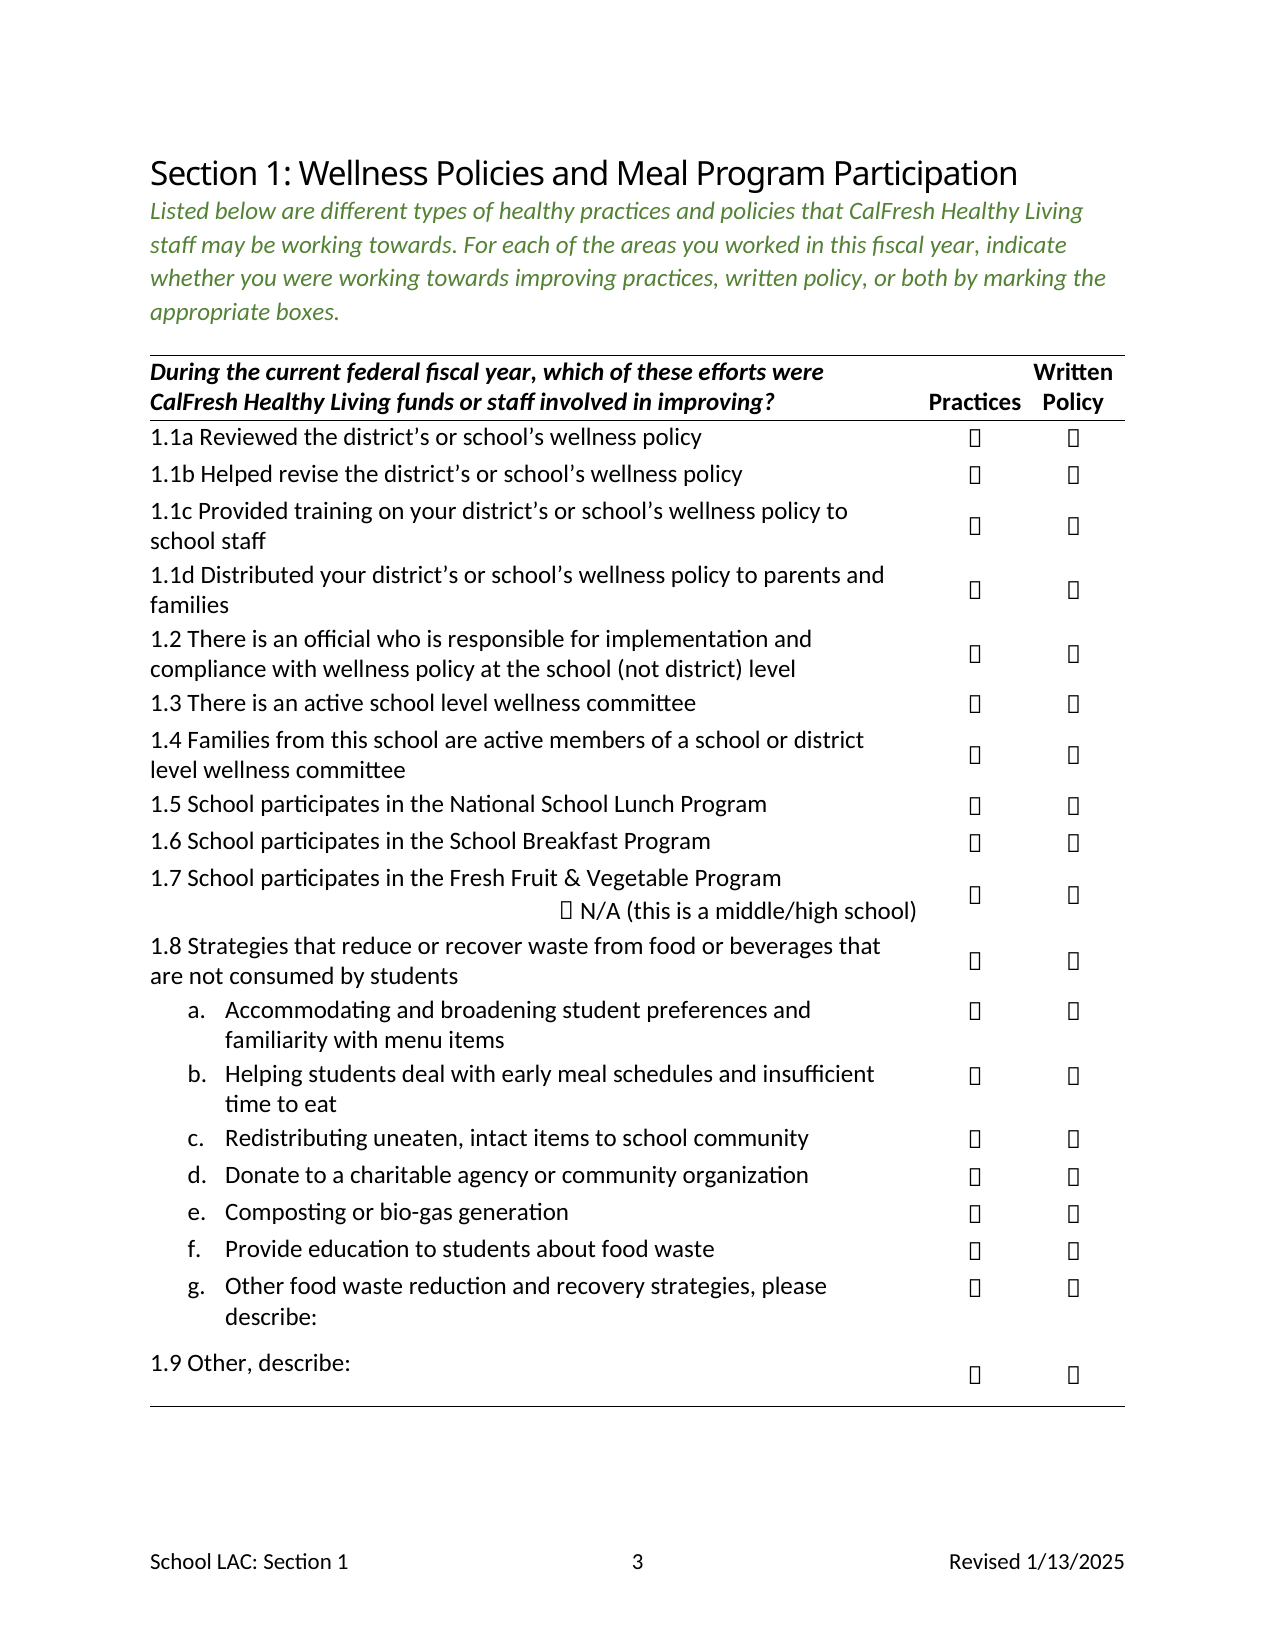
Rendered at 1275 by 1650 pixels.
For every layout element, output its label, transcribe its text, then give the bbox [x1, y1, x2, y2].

table_cell  [1033, 1271, 1125, 1347]
table_cell 1.9 Other, describe: [150, 1347, 928, 1406]
table_cell  [1033, 1234, 1125, 1271]
table_cell 1.1c Provided training on your district’s or school’s wellness policy to school staff [150, 495, 928, 559]
table_cell  [1033, 1122, 1125, 1159]
table_cell  [929, 994, 1033, 1058]
table_cell  [929, 559, 1033, 623]
table_cell  [1033, 623, 1125, 687]
table_cell  [1033, 458, 1125, 495]
table_header Written Policy [1033, 356, 1125, 420]
table_cell  [1033, 559, 1125, 623]
table_cell Accommodating and broadening student preferences and familiarity with menu items [150, 994, 928, 1058]
table_cell  [929, 1234, 1033, 1271]
table_cell  [1033, 825, 1125, 862]
table_cell  [1033, 994, 1125, 1058]
table_cell 1.2 There is an official who is responsible for implementation and compliance with wellness policy at the school (not district) level [150, 623, 928, 687]
table_cell  [929, 1058, 1033, 1122]
table_cell 1.6 School participates in the School Breakfast Program [150, 825, 928, 862]
table_cell  [929, 623, 1033, 687]
table_cell  [1033, 1347, 1125, 1406]
table_cell  [929, 421, 1033, 458]
table_cell  [929, 1159, 1033, 1196]
table_cell Helping students deal with early meal schedules and insufficient time to eat [150, 1058, 928, 1122]
table_cell  [929, 1196, 1033, 1233]
table_cell  [1033, 1196, 1125, 1233]
table_cell 1.7 School participates in the Fresh Fruit & Vegetable Program  N/A (this is a middle/high school) [150, 863, 928, 930]
table_cell  [1033, 1159, 1125, 1196]
table_cell  [929, 1122, 1033, 1159]
table_cell 1.5 School participates in the National School Lunch Program [150, 788, 928, 825]
text Section 1: Wellness Policies and Meal Program Participation [150, 150, 1125, 195]
table_cell 1.1b Helped revise the district’s or school’s wellness policy [150, 458, 928, 495]
table_cell  [929, 788, 1033, 825]
table_cell  [1033, 495, 1125, 559]
table_cell 1.1a Reviewed the district’s or school’s wellness policy [150, 421, 928, 458]
table_cell  [1033, 724, 1125, 788]
table_cell Donate to a charitable agency or community organization [150, 1159, 928, 1196]
table_cell 1.1d Distributed your district’s or school’s wellness policy to parents and families [150, 559, 928, 623]
table_cell  [929, 1347, 1033, 1406]
table_cell Redistributing uneaten, intact items to school community [150, 1122, 928, 1159]
table_cell  [1033, 863, 1125, 930]
table_cell  [929, 687, 1033, 724]
table_header Practices [929, 356, 1033, 420]
table_cell  [1033, 930, 1125, 994]
table_cell  [929, 863, 1033, 930]
table_cell  [1033, 788, 1125, 825]
table_cell  [929, 930, 1033, 994]
table_cell 1.3 There is an active school level wellness committee [150, 687, 928, 724]
table_cell Provide education to students about food waste [150, 1234, 928, 1271]
table_cell 1.4 Families from this school are active members of a school or district level wellness committee [150, 724, 928, 788]
table_cell  [929, 1271, 1033, 1347]
table_cell Other food waste reduction and recovery strategies, please describe: [150, 1271, 928, 1347]
table_cell  [929, 825, 1033, 862]
table_cell  [929, 495, 1033, 559]
table_cell  [1033, 1058, 1125, 1122]
table_cell 1.8 Strategies that reduce or recover waste from food or beverages that are not consumed by students [150, 930, 928, 994]
table_header During the current federal fiscal year, which of these efforts were CalFresh Healthy Living funds or staff involved in improving? [150, 356, 928, 420]
table_cell  [929, 724, 1033, 788]
table_cell  [1033, 421, 1125, 458]
table_cell  [929, 458, 1033, 495]
text Listed below are different types of healthy practices and policies that CalFresh Healthy Living staff may be working towards. For each of the areas you worked in this fiscal year, indicate whether you were working towards improving practices, written policy, or both by marking the appropriate boxes. [150, 195, 1125, 327]
table_cell  [1033, 687, 1125, 724]
table_cell Composting or bio-gas generation [150, 1196, 928, 1233]
